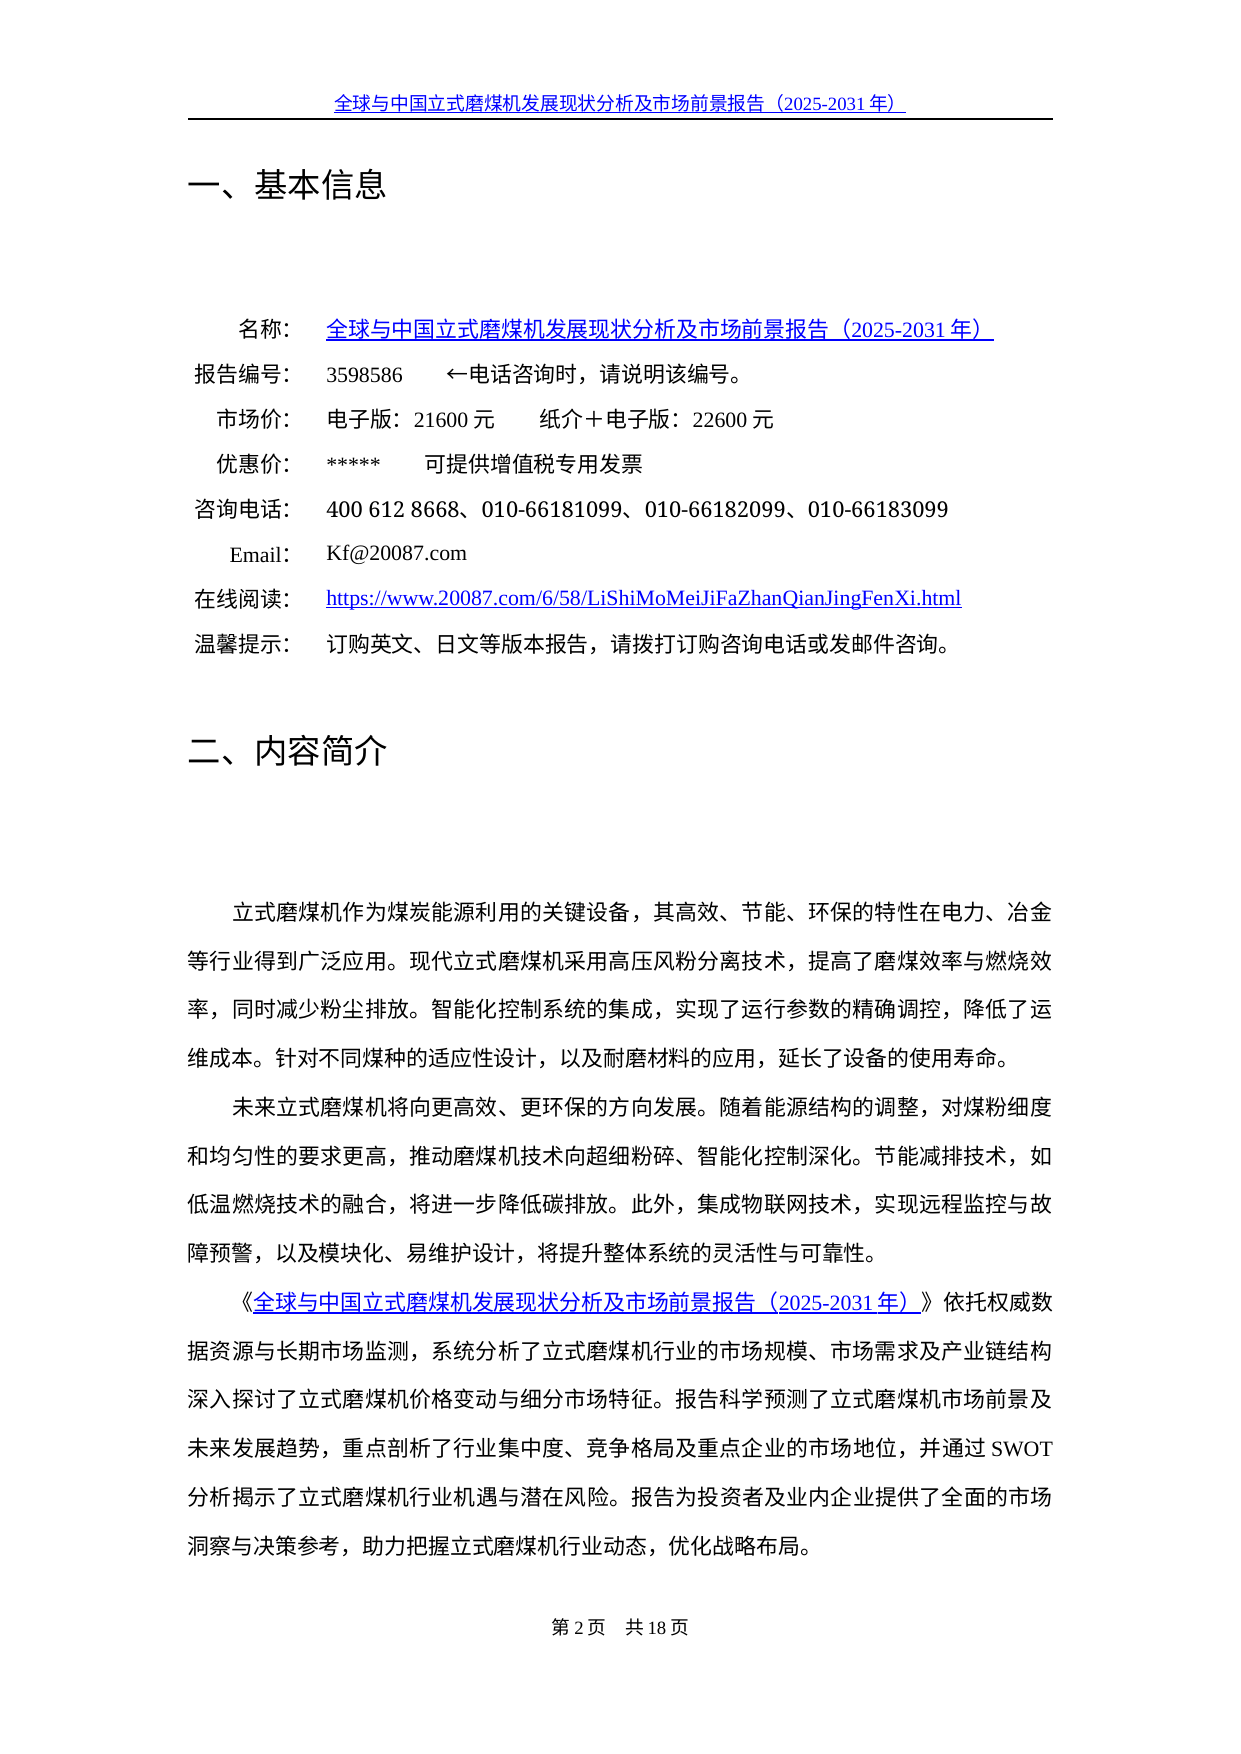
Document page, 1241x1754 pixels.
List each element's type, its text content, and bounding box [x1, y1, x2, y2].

table_cell Kf@20087.com [315, 537, 1073, 582]
table_cell 优惠价： [167, 447, 315, 492]
table_cell 电子版：21600 元 纸介＋电子版：22600 元 [315, 402, 1073, 447]
table_header 全球与中国立式磨煤机发展现状分析及市场前景报告（2025-2031年） [315, 312, 1073, 357]
table_cell 400 612 8668、010-66181099、010-66182099、010-66183099 [315, 492, 1073, 537]
title 二、内容简介 [187, 717, 1053, 782]
table_cell 订购英文、日文等版本报告，请拨打订购咨询电话或发邮件咨询。 [315, 627, 1073, 672]
table_cell 市场价： [167, 402, 315, 447]
table_cell 咨询电话： [167, 492, 315, 537]
table_cell 3598586 ←电话咨询时，请说明该编号。 [315, 357, 1073, 402]
table_cell 在线阅读： [167, 582, 315, 627]
title 一、基本信息 [187, 150, 1053, 215]
table_cell [315, 582, 1073, 627]
table_cell Email： [167, 537, 315, 582]
table_cell 温馨提示： [167, 627, 315, 672]
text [187, 894, 1053, 1561]
table_header 名称： [167, 312, 315, 357]
table_cell 报告编号： [167, 357, 315, 402]
table_cell ***** 可提供增值税专用发票 [315, 447, 1073, 492]
